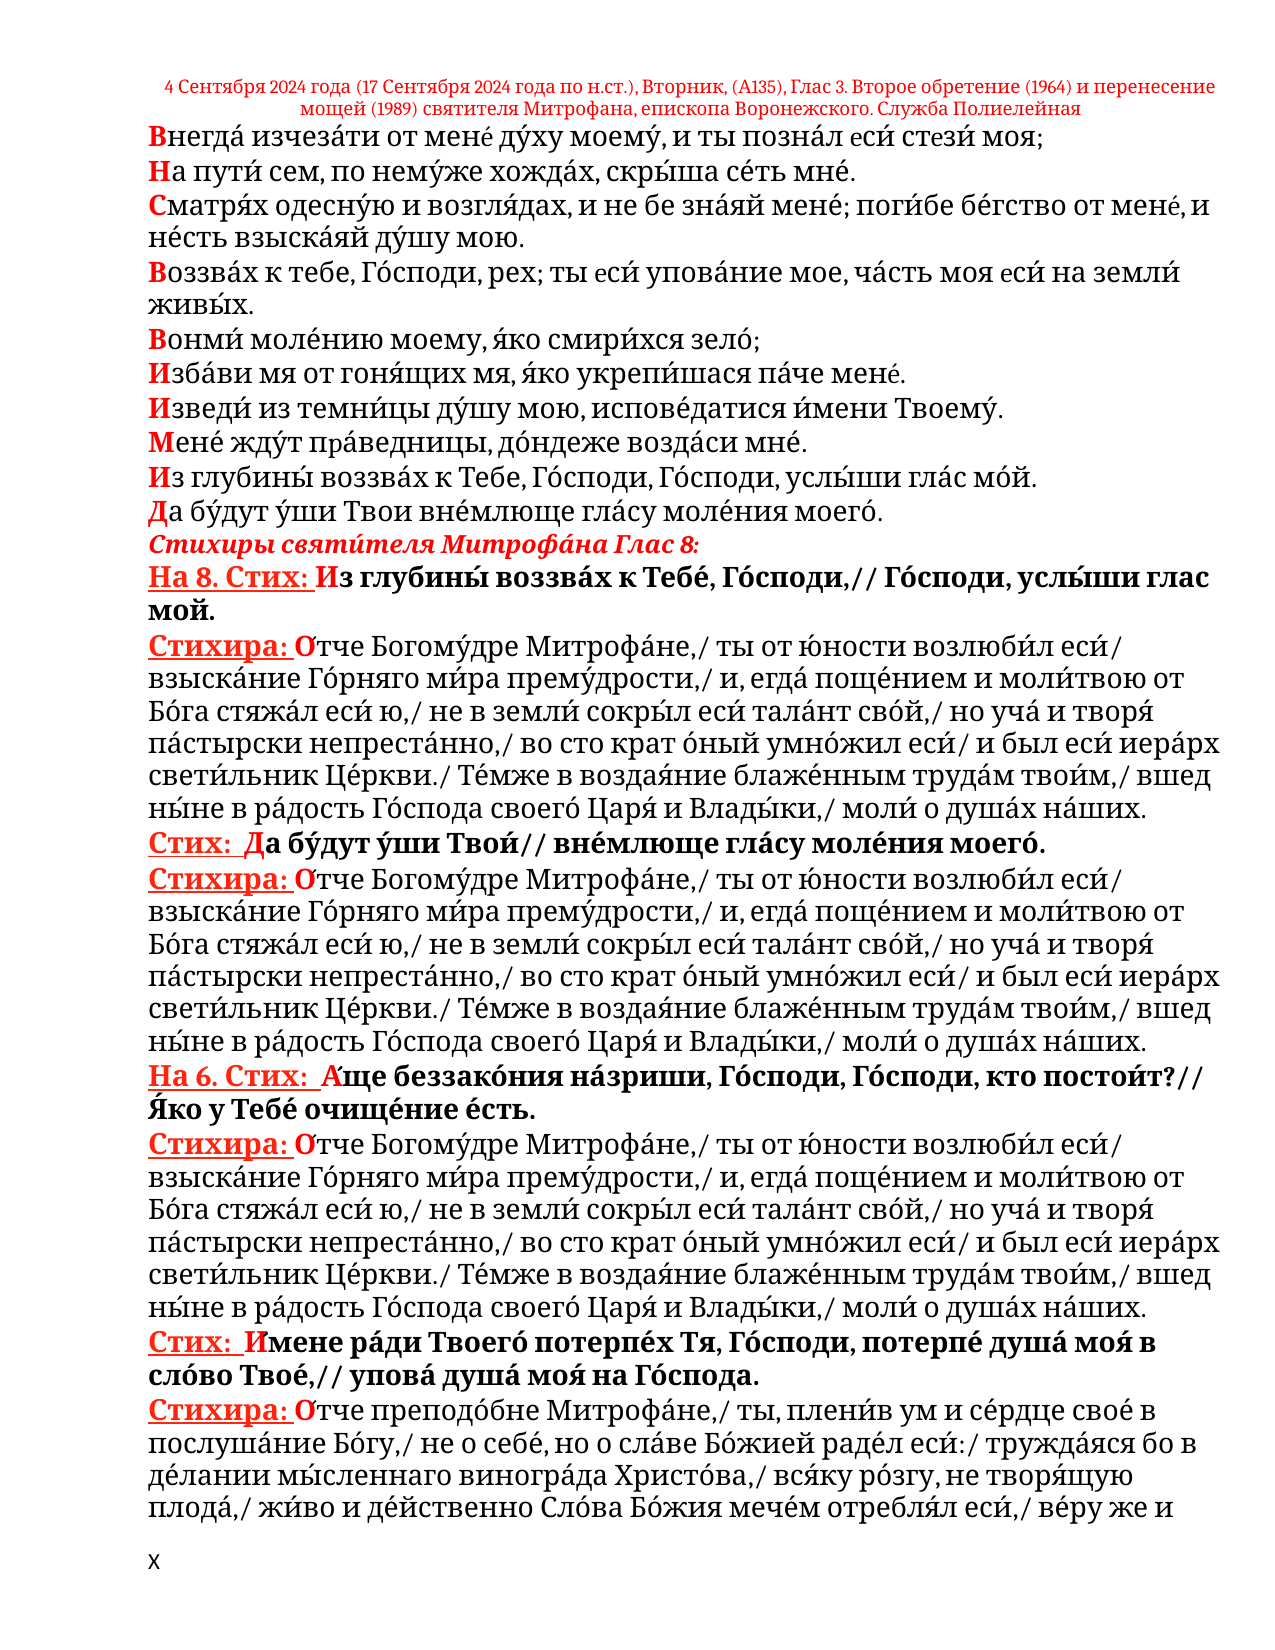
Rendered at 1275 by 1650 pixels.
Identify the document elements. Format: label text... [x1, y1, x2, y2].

text На пути́ сем, по нему́же хожда́х, скры́ша се́ть мне́. [148, 156, 1233, 188]
text Стихиры святи́теля Митрофа́на Глас 8: [148, 531, 1233, 559]
text Стих: И́мене ра́ди Твоего́ потерпе́х Тя, Го́споди, потерпе́ душа́ моя́ в сло́во Твое́,// упова́ душа́ моя́ на Го́спода. [148, 1326, 1233, 1392]
text Изведи́ из темни́цы ду́шу мою, испове́датися и́мени Твоему́. [148, 393, 1233, 425]
text Стихира: О́тче Богому́дре Митрофа́не,/ ты от ю́ности возлюби́л еси́/ взыска́ние Го́рняго ми́ра прему́дрости,/ и, егда́ поще́нием и моли́твою от Бо́га стяжа́л еси́ ю,/ не в земли́ сокры́л еси́ тала́нт сво́й,/ но уча́ и творя́ па́стырски непреста́нно,/ во сто крат о́ный умно́жил еси́/ и был еси́ иера́рх свети́льник Це́ркви./ Те́мже в воздая́ние блаже́нным труда́м твои́м,/ вшед ны́не в ра́дость Го́спода своего́ Царя́ и Влады́ки,/ моли́ о душа́х на́ших. [148, 1128, 1233, 1324]
text На 8. Стих: Из глубины́ воззва́х к Тебе́, Го́споди,// Го́споди, услы́ши глас мой. [148, 562, 1233, 628]
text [148, 1394, 1233, 1525]
text Воззва́х к тебе, Го́споди, рех; ты eси́ упова́ние мое, ча́сть моя eси́ на земли́ живы́х. [148, 257, 1233, 322]
text Стихира: О́тче Богому́дре Митрофа́не,/ ты от ю́ности возлюби́л еси́/ взыска́ние Го́рняго ми́ра прему́дрости,/ и, егда́ поще́нием и моли́твою от Бо́га стяжа́л еси́ ю,/ не в земли́ сокры́л еси́ тала́нт сво́й,/ но уча́ и творя́ па́стырски непреста́нно,/ во сто крат о́ный умно́жил еси́/ и был еси́ иера́рх свети́льник Це́ркви./ Те́мже в воздая́ние блаже́нным труда́м твои́м,/ вшед ны́не в ра́дость Го́спода своего́ Царя́ и Влады́ки,/ моли́ о душа́х на́ших. [148, 863, 1233, 1058]
text Сматря́х одесну́ю и возгля́дах, и не бе зна́яй мене́; поги́бе бе́гство от менé, и не́сть взыска́яй ду́шу мою. [148, 190, 1233, 255]
text Да бу́дут у́ши Твои вне́млюще гла́су моле́ния моего́. [148, 496, 1233, 529]
text Стихира: О́тче Богому́дре Митрофа́не,/ ты от ю́ности возлюби́л еси́/ взыска́ние Го́рняго ми́ра прему́дрости,/ и, егда́ поще́нием и моли́твою от Бо́га стяжа́л еси́ ю,/ не в земли́ сокры́л еси́ тала́нт сво́й,/ но уча́ и творя́ па́стырски непреста́нно,/ во сто крат о́ный умно́жил еси́/ и был еси́ иера́рх свети́льник Це́ркви./ Те́мже в воздая́ние блаже́нным труда́м твои́м,/ вшед ны́не в ра́дость Го́спода своего́ Царя́ и Влады́ки,/ моли́ о душа́х на́ших. [148, 630, 1233, 825]
text Изба́ви мя от гоня́щих мя, я́ко укрепи́шася па́че менé. [148, 358, 1233, 391]
text Внегда́ изчеза́ти от менé ду́ху моему́, и ты позна́л eси́ стeзи́ моя; [148, 121, 1233, 154]
text На 6. Стих: А́ще беззако́ния на́зриши, Го́споди, Го́споди, кто постои́т?// Я́ко у Тебе́ очище́ние е́сть. [148, 1061, 1233, 1126]
text Из глубины́ воззва́х к Тебе, Го́споди, Го́споди, услы́ши гла́с мо́й. [148, 462, 1233, 494]
text Стих: Да бу́дут у́ши Твои́// вне́млюще гла́су моле́ния моего́. [148, 827, 1233, 861]
text Вонми́ моле́нию моему, я́ко смири́хся зело́; [148, 324, 1233, 356]
text Мене́ жду́т пpа́ведницы, до́ндеже возда́си мне́. [148, 427, 1233, 460]
